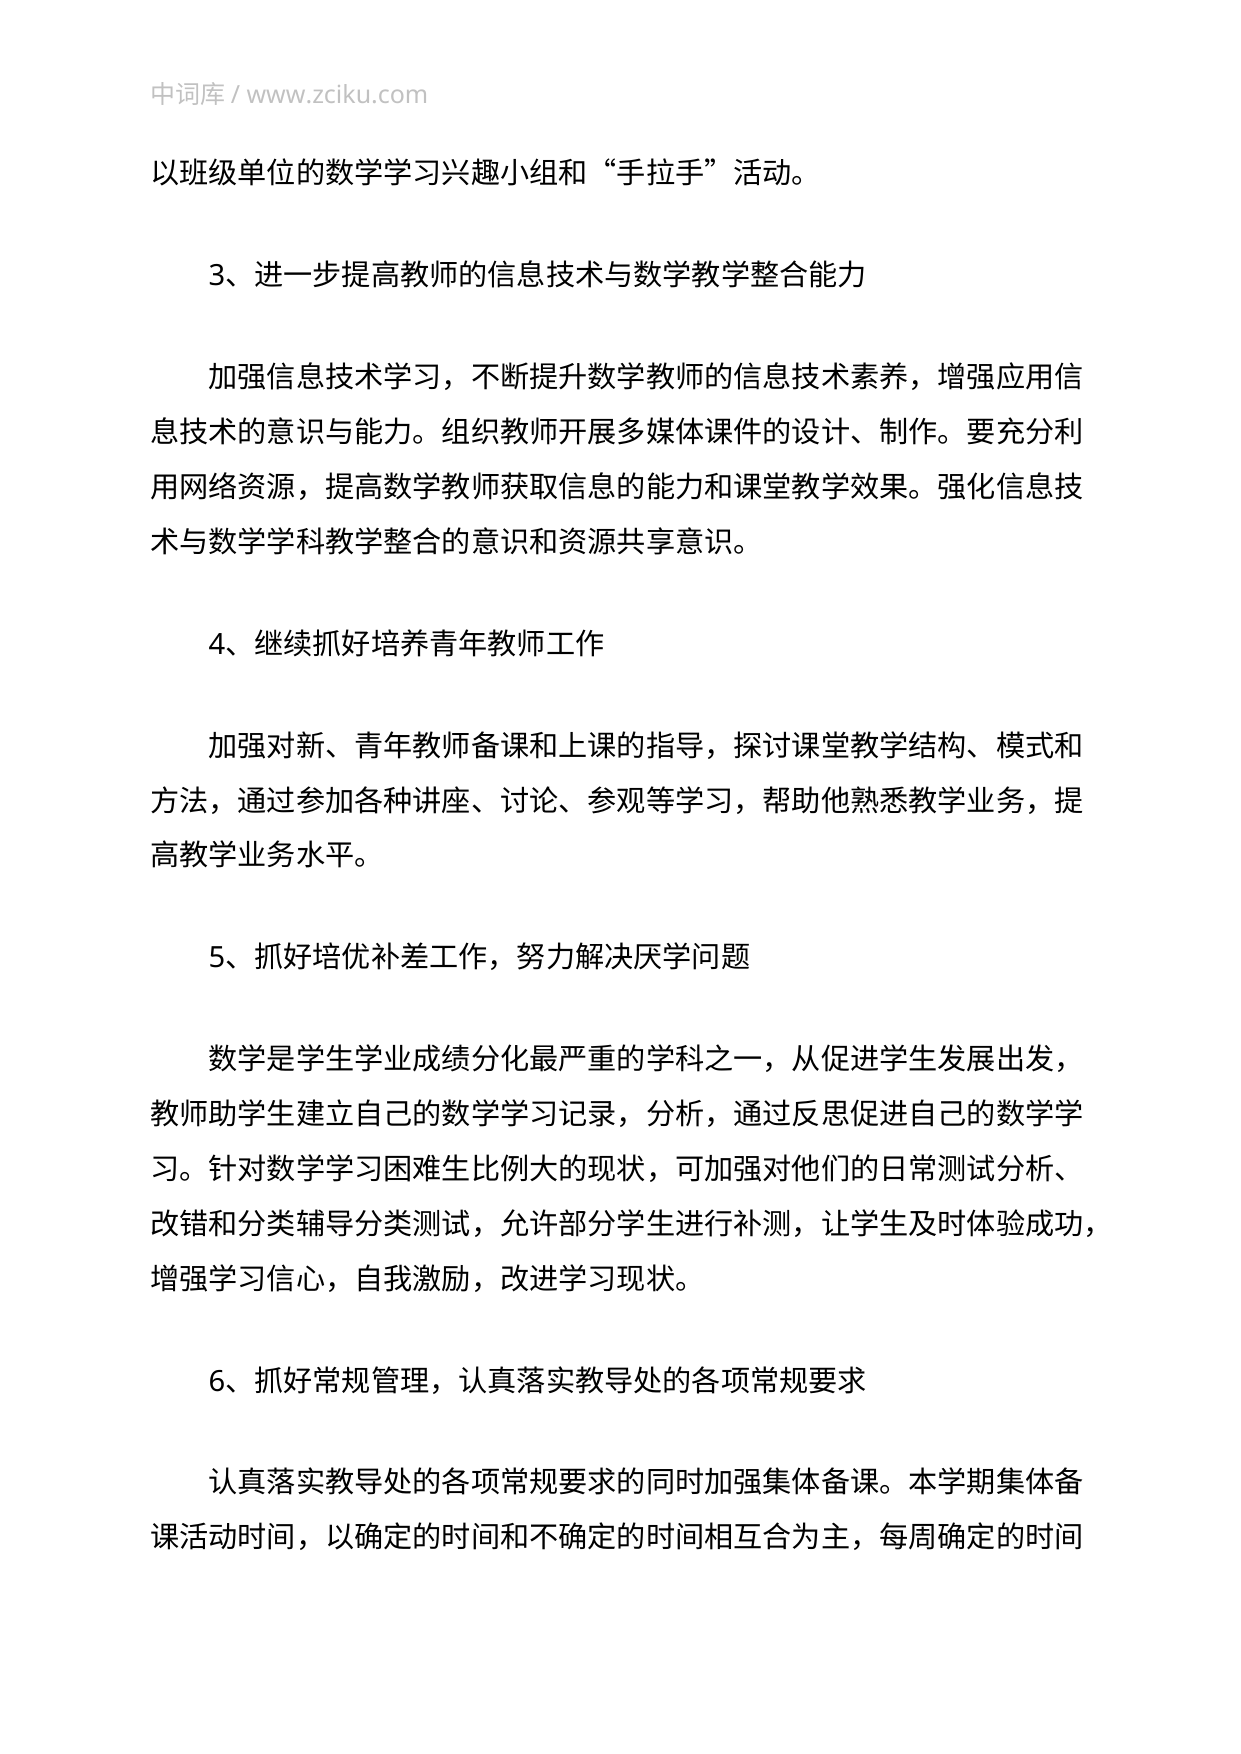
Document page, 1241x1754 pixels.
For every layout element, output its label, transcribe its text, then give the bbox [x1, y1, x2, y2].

text 数学是学生学业成绩分化最严重的学科之一，从促进学生发展出发，教师助学生建立自己的数学学习记录，分析，通过反思促进自己的数学学习。针对数学学习困难生比例大的现状，可加强对他们的日常测试分析、改错和分类辅导分类测试，允许部分学生进行补测，让学生及时体验成功，增强学习信心，自我激励，改进学习现状。 [150, 1036, 1090, 1298]
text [150, 1459, 1090, 1556]
text 4、继续抓好培养青年教师工作 [150, 620, 1090, 663]
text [150, 150, 1090, 192]
text 6、抓好常规管理，认真落实教导处的各项常规要求 [150, 1357, 1090, 1399]
text 加强对新、青年教师备课和上课的指导，探讨课堂教学结构、模式和方法，通过参加各种讲座、讨论、参观等学习，帮助他熟悉教学业务，提高教学业务水平。 [150, 722, 1090, 874]
text 3、进一步提高教师的信息技术与数学教学整合能力 [150, 252, 1090, 294]
text 加强信息技术学习，不断提升数学教师的信息技术素养，增强应用信息技术的意识与能力。组织教师开展多媒体课件的设计、制作。要充分利用网络资源，提高数学教师获取信息的能力和课堂教学效果。强化信息技术与数学学科教学整合的意识和资源共享意识。 [150, 354, 1090, 561]
text 5、抓好培优补差工作，努力解决厌学问题 [150, 934, 1090, 976]
